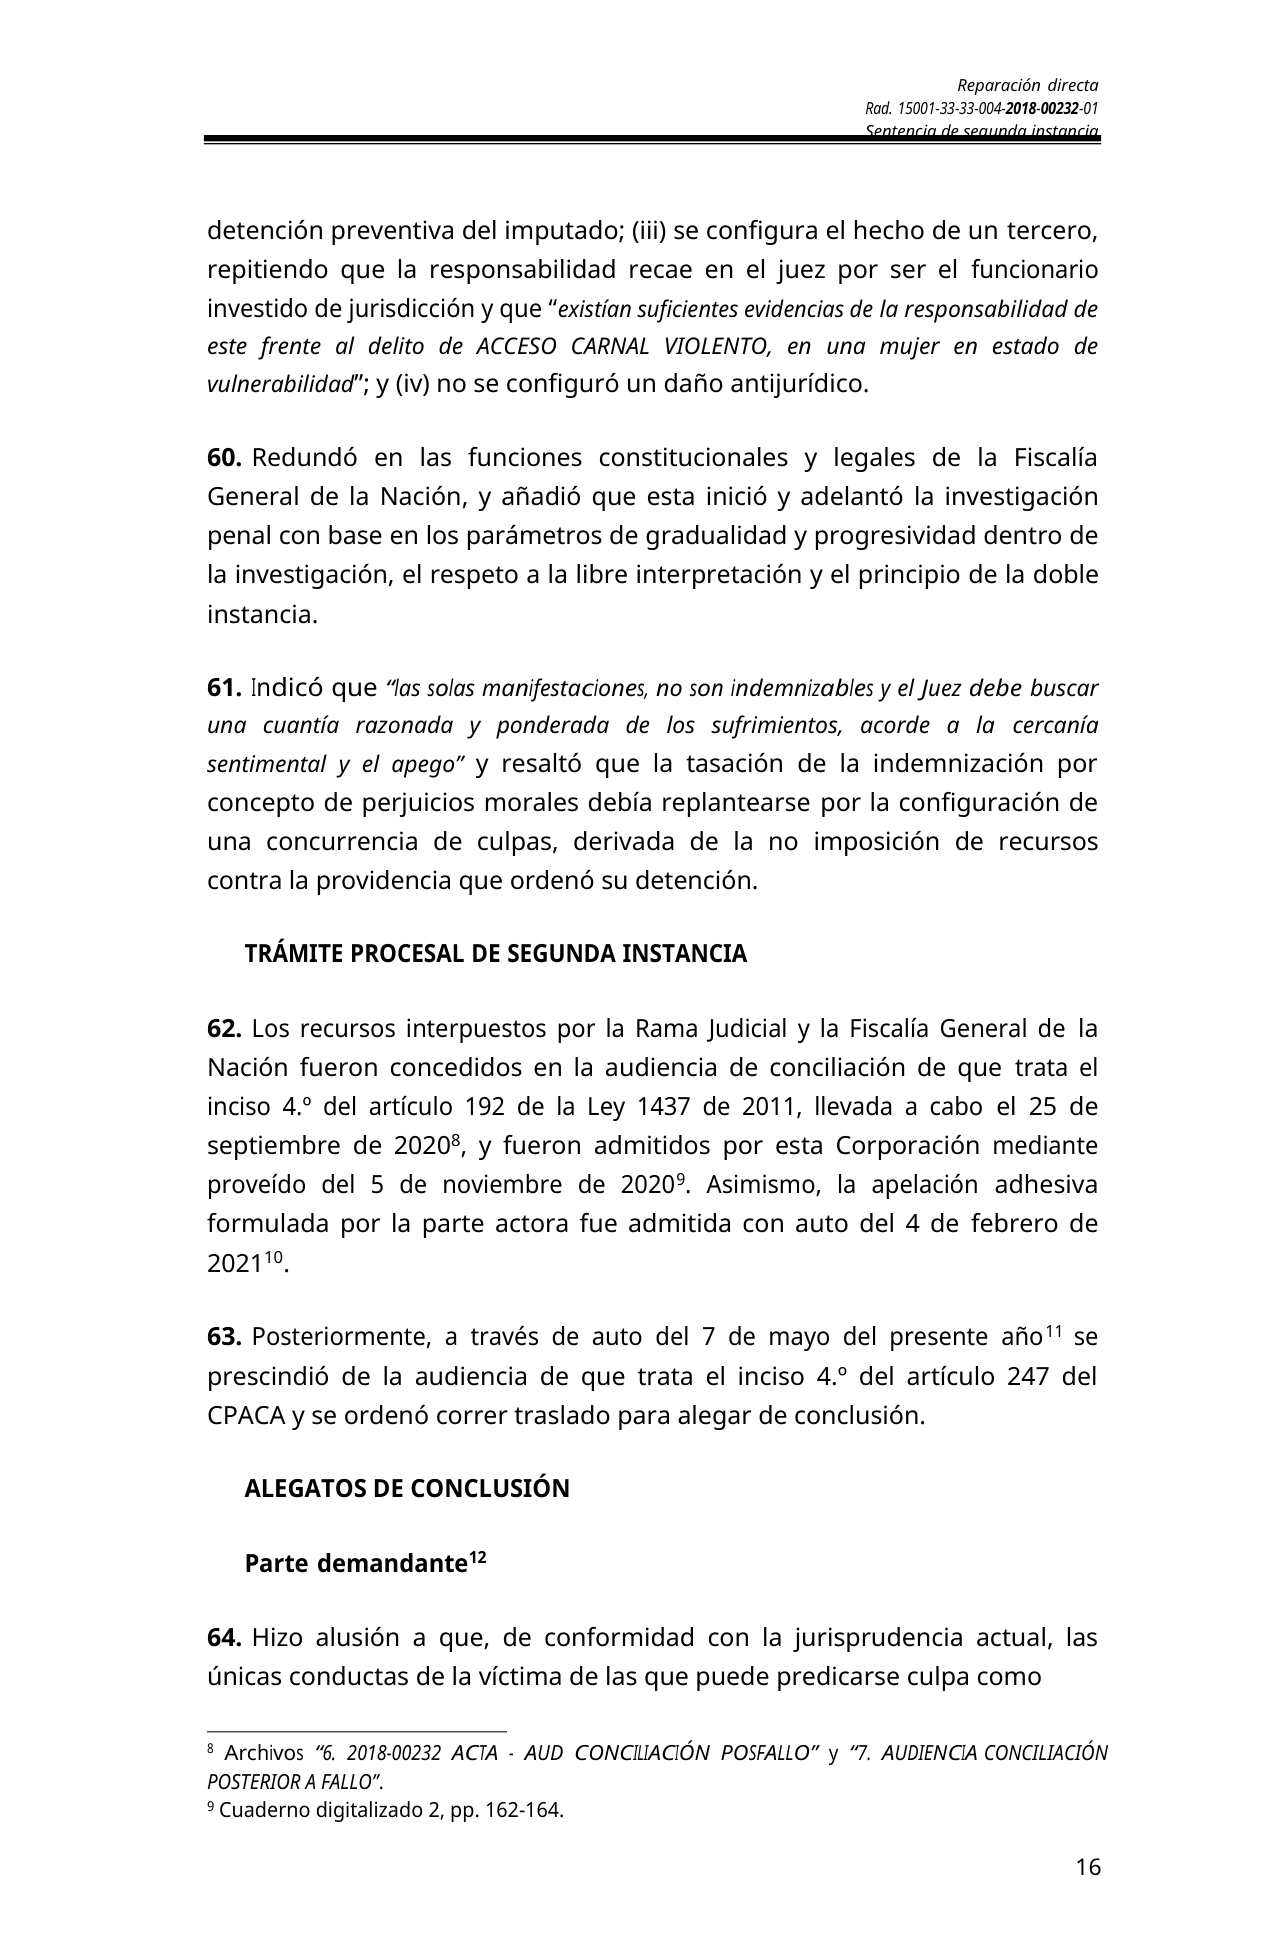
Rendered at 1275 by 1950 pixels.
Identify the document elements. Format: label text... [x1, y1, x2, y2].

list Los recursos interpuestos por la Rama Judicial y la Fiscalía General de la Nación fueron concedidos en la audiencia de conciliación de que trata el inciso 4.º del artículo 192 de la Ley 1437 de 2011, llevada a cabo el 25 de septiembre de 20208, y fueron admitidos por esta Corporación mediante proveído del 5 de noviembre de 20209. Asimismo, la apelación adhesiva formulada por la parte actora fue admitida con auto del 4 de febrero de 202110. [207, 1010, 1098, 1279]
text detención preventiva del imputado; (iii) se configura el hecho de un tercero, repitiendo que la responsabilidad recae en el juez por ser el funcionario investido de jurisdicción y que “existían suficientes evidencias de la responsabilidad de este frente al delito de ACCESO CARNAL VIOLENTO, en una mujer en estado de vulnerabilidad”; y (iv) no se configuró un daño antijurídico. [207, 213, 1098, 400]
list Redundó en las funciones constitucionales y legales de la Fiscalía General de la Nación, y añadió que esta inició y adelantó la investigación penal con base en los parámetros de gradualidad y progresividad dentro de la investigación, el respeto a la libre interpretación y el principio de la doble instancia. [207, 440, 1099, 630]
list Indicó que “las solas manifestaciones, no son indemnizables y el Juez debe buscar una cuantía razonada y ponderada de los sufrimientos, acorde a la cercanía sentimental y el apego” y resaltó que la tasación de la indemnización por concepto de perjuicios morales debía replantearse por la configuración de una concurrencia de culpas, derivada de la no imposición de recursos contra la providencia que ordenó su detención. [207, 670, 1099, 897]
subtitle TRÁMITE PROCESAL DE SEGUNDA INSTANCIA [244, 936, 1110, 970]
subtitle ALEGATOS DE CONCLUSIÓN [244, 1471, 1110, 1505]
text Parte demandante12 [244, 1545, 1110, 1579]
text 9 Cuaderno digitalizado 2, pp. 162-164. [207, 1796, 1110, 1824]
text 8 Archivos “6. 2018-00232 ACTA - AUD CONCILIACIÓN POSFALLO” y “7. AUDIENCIA CONCILIACIÓN POSTERIOR A FALLO”. [207, 1738, 1110, 1795]
list Hizo alusión a que, de conformidad con la jurisprudencia actual, las únicas conductas de la víctima de las que puede predicarse culpa como [207, 1619, 1098, 1692]
list Posteriormente, a través de auto del 7 de mayo del presente año11 se prescindió de la audiencia de que trata el inciso 4.º del artículo 247 del CPACA y se ordenó correr traslado para alegar de conclusión. [207, 1319, 1098, 1431]
